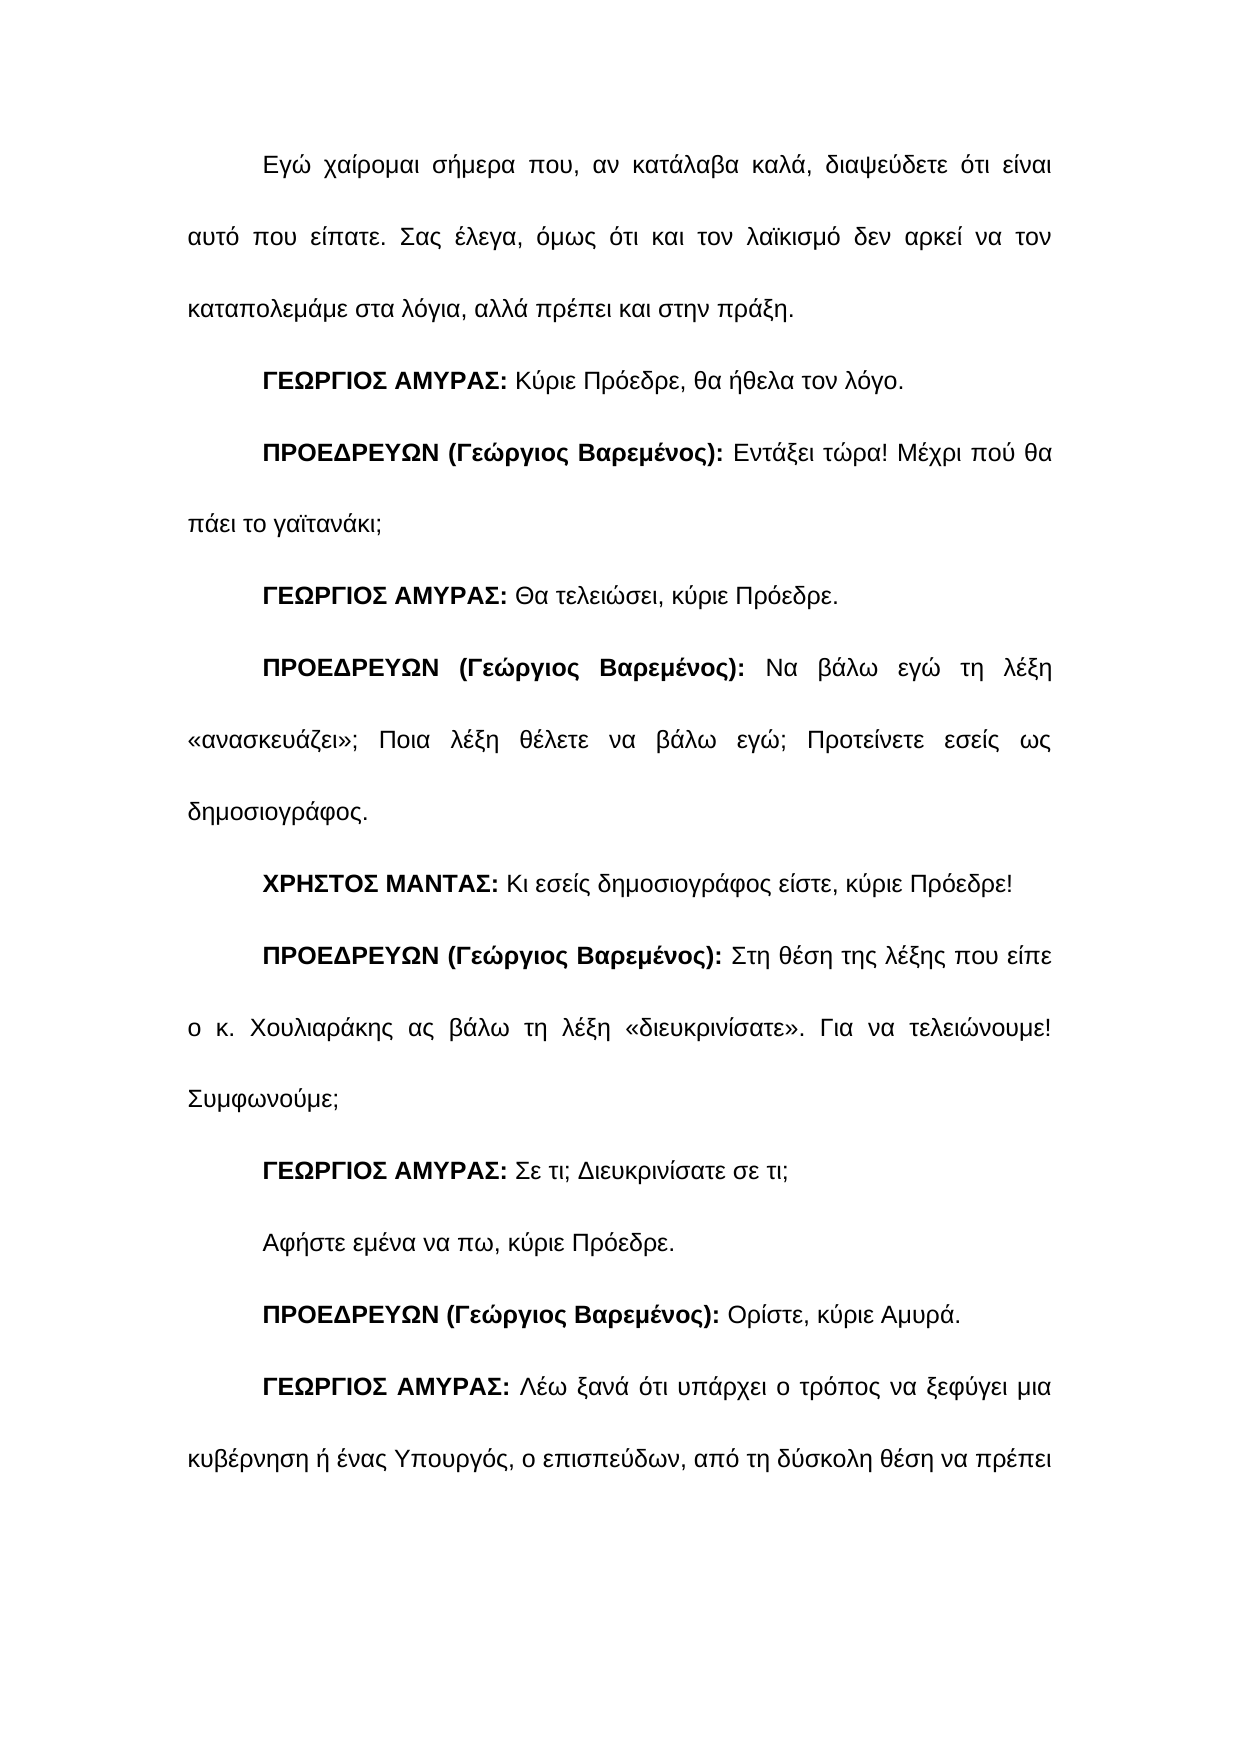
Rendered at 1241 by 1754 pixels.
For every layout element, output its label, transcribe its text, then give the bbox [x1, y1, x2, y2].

text ΓΕΩΡΓΙΟΣ ΑΜΥΡΑΣ: Κύριε Πρόεδρε, θα ήθελα τον λόγο. [187, 366, 1053, 394]
text ΠΡΟΕΔΡΕΥΩΝ (Γεώργιος Βαρεμένος): Στη θέση της λέξης που είπε ο κ. Χουλιαράκης ας βάλω τη λέξη «διευκρινίσατε». Για να τελειώνουμε! Συμφωνούμε; [187, 941, 1053, 1113]
text Εγώ χαίρομαι σήμερα που, αν κατάλαβα καλά, διαψεύδετε ότι είναι αυτό που είπατε. Σας έλεγα, όμως ότι και τον λαϊκισμό δεν αρκεί να τον καταπολεμάμε στα λόγια, αλλά πρέπει και στην πράξη. [187, 150, 1053, 322]
text ΧΡΗΣΤΟΣ ΜΑΝΤΑΣ: Κι εσείς δημοσιογράφος είστε, κύριε Πρόεδρε! [187, 869, 1053, 897]
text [187, 1372, 1053, 1472]
text ΠΡΟΕΔΡΕΥΩΝ (Γεώργιος Βαρεμένος): Να βάλω εγώ τη λέξη «ανασκευάζει»; Ποια λέξη θέλετε να βάλω εγώ; Προτείνετε εσείς ως δημοσιογράφος. [187, 653, 1053, 826]
text ΓΕΩΡΓΙΟΣ ΑΜΥΡΑΣ: Θα τελειώσει, κύριε Πρόεδρε. [187, 581, 1053, 610]
text Αφήστε εμένα να πω, κύριε Πρόεδρε. [187, 1228, 1053, 1257]
text ΠΡΟΕΔΡΕΥΩΝ (Γεώργιος Βαρεμένος): Ορίστε, κύριε Αμυρά. [187, 1300, 1053, 1329]
text ΓΕΩΡΓΙΟΣ ΑΜΥΡΑΣ: Σε τι; Διευκρινίσατε σε τι; [187, 1156, 1053, 1185]
text ΠΡΟΕΔΡΕΥΩΝ (Γεώργιος Βαρεμένος): Εντάξει τώρα! Μέχρι πού θα πάει το γαϊτανάκι; [187, 437, 1053, 538]
